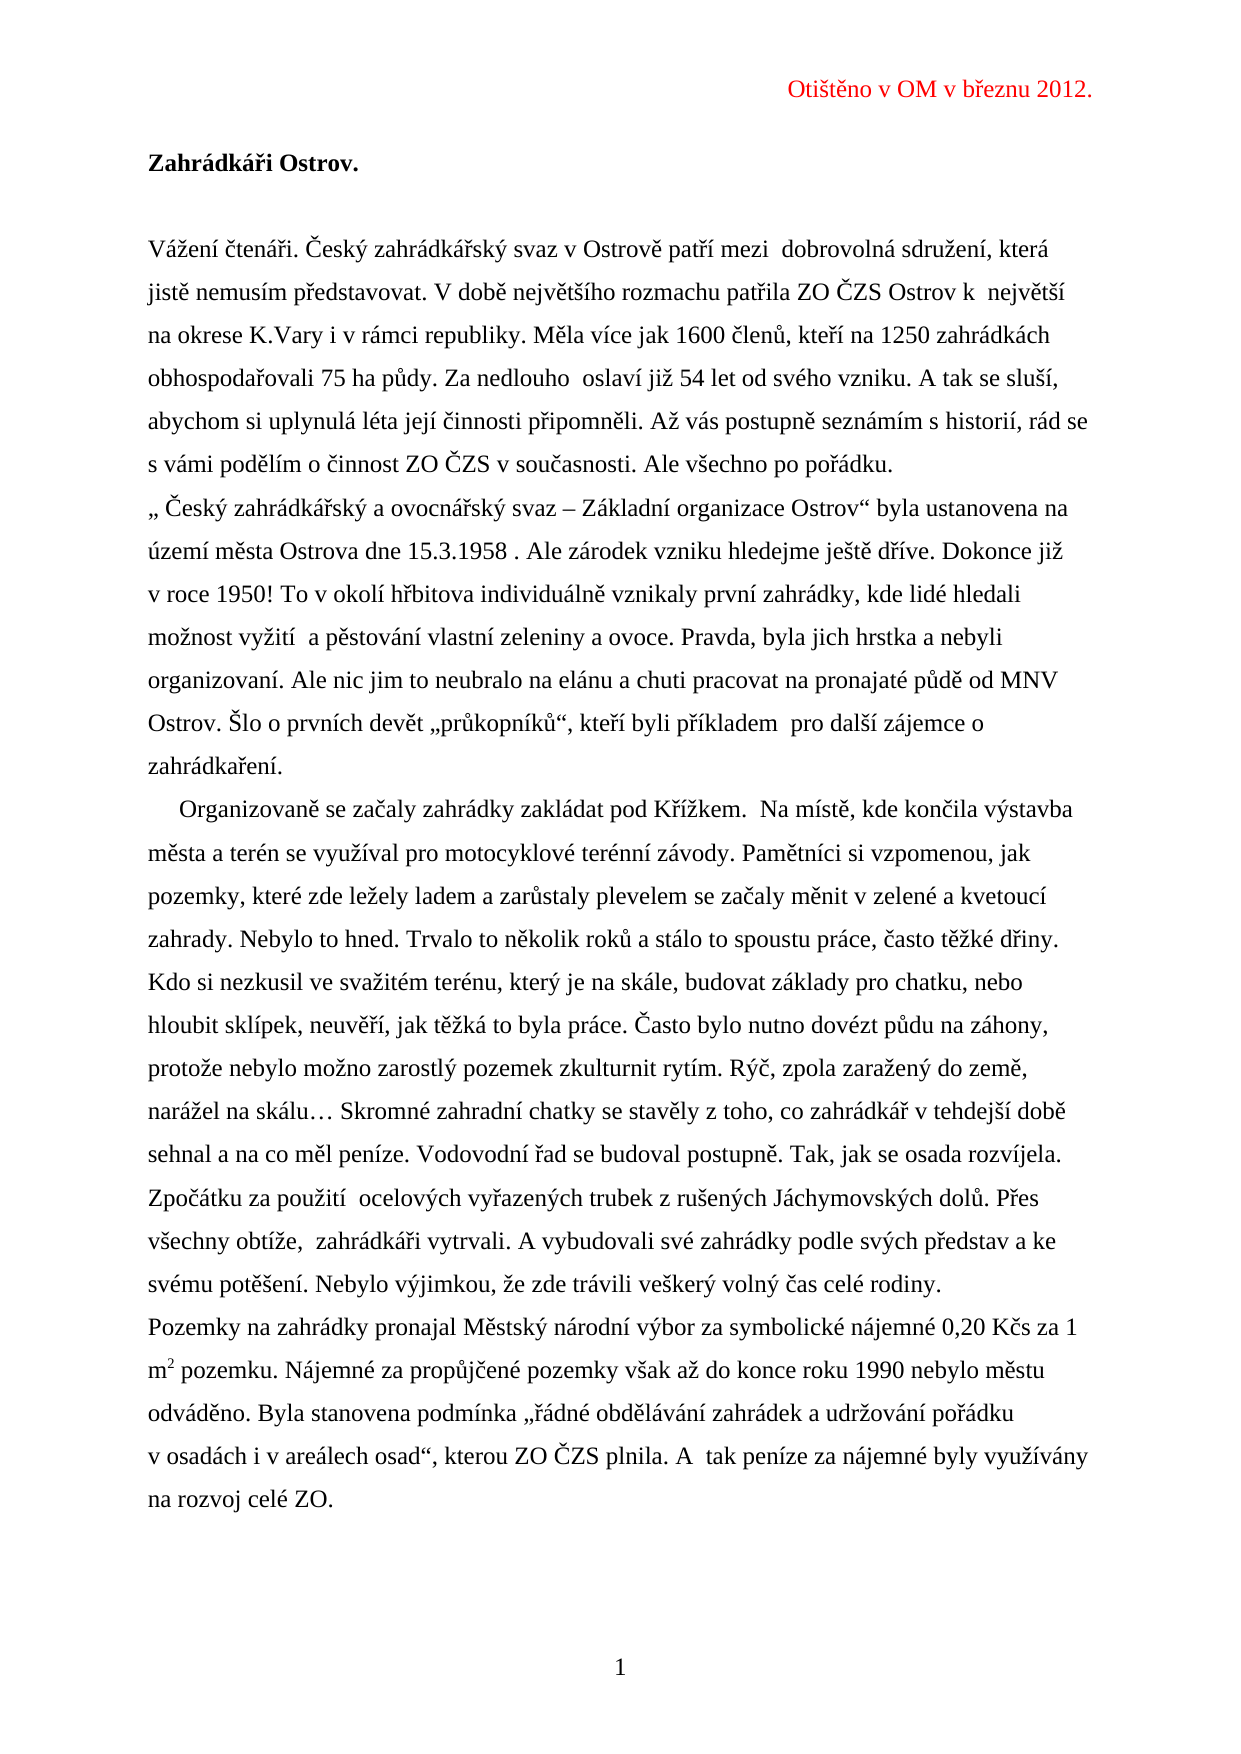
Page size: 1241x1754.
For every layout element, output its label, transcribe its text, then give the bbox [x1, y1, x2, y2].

text Vážení čtenáři. Český zahrádkářský svaz v Ostrově patří mezi dobrovolná sdružení, která jistě nemusím představovat. V době největšího rozmachu patřila ZO ČZS Ostrov k největší na okrese K.Vary i v rámci republiky. Měla více jak 1600 členů, kteří na 1250 zahrádkách obhospodařovali 75 ha půdy. Za nedlouho oslaví již 54 let od svého vzniku. A tak se sluší, abychom si uplynulá léta její činnosti připomněli. Až vás postupně seznámím s historií, rád se s vámi podělím o činnost ZO ČZS v současnosti. Ale všechno po pořádku. [148, 234, 1093, 478]
text Organizovaně se začaly zahrádky zakládat pod Křížkem. Na místě, kde končila výstavba města a terén se využíval pro motocyklové terénní závody. Pamětníci si vzpomenou, jak pozemky, které zde ležely ladem a zarůstaly plevelem se začaly měnit v zelené a kvetoucí zahrady. Nebylo to hned. Trvalo to několik roků a stálo to spoustu práce, často těžké dřiny. Kdo si nezkusil ve svažitém terénu, který je na skále, budovat základy pro chatku, nebo hloubit sklípek, neuvěří, jak těžká to byla práce. Často bylo nutno dovézt půdu na záhony, protože nebylo možno zarostlý pozemek zkulturnit rytím. Rýč, zpola zaražený do země, narážel na skálu… Skromné zahradní chatky se stavěly z toho, co zahrádkář v tehdejší době sehnal a na co měl peníze. Vodovodní řad se budoval postupně. Tak, jak se osada rozvíjela. Zpočátku za použití ocelových vyřazených trubek z rušených Jáchymovských dolů. Přes všechny obtíže, zahrádkáři vytrvali. A vybudovali své zahrádky podle svých představ a ke svému potěšení. Nebylo výjimkou, že zde trávili veškerý volný čas celé rodiny. [148, 794, 1093, 1298]
text „ Český zahrádkářský a ovocnářský svaz – Základní organizace Ostrov“ byla ustanovena na území města Ostrova dne 15.3.1958 . Ale zárodek vzniku hledejme ještě dříve. Dokonce již v roce 1950! To v okolí hřbitova individuálně vznikaly první zahrádky, kde lidé hledali možnost vyžití a pěstování vlastní zeleniny a ovoce. Pravda, byla jich hrstka a nebyli organizovaní. Ale nic jim to neubralo na elánu a chuti pracovat na pronajaté půdě od MNV Ostrov. Šlo o prvních devět „průkopníků“, kteří byli příkladem pro další zájemce o zahrádkaření. [148, 493, 1093, 780]
text Pozemky na zahrádky pronajal Městský národní výbor za symbolické nájemné 0,20 Kčs za 1 m2 pozemku. Nájemné za propůjčené pozemky však až do konce roku 1990 nebylo městu odváděno. Byla stanovena podmínka „řádné obdělávání zahrádek a udržování pořádku v osadách i v areálech osad“, kterou ZO ČZS plnila. A tak peníze za nájemné byly využívány na rozvoj celé ZO. [148, 1312, 1093, 1513]
text Zahrádkáři Ostrov. [148, 148, 1093, 176]
